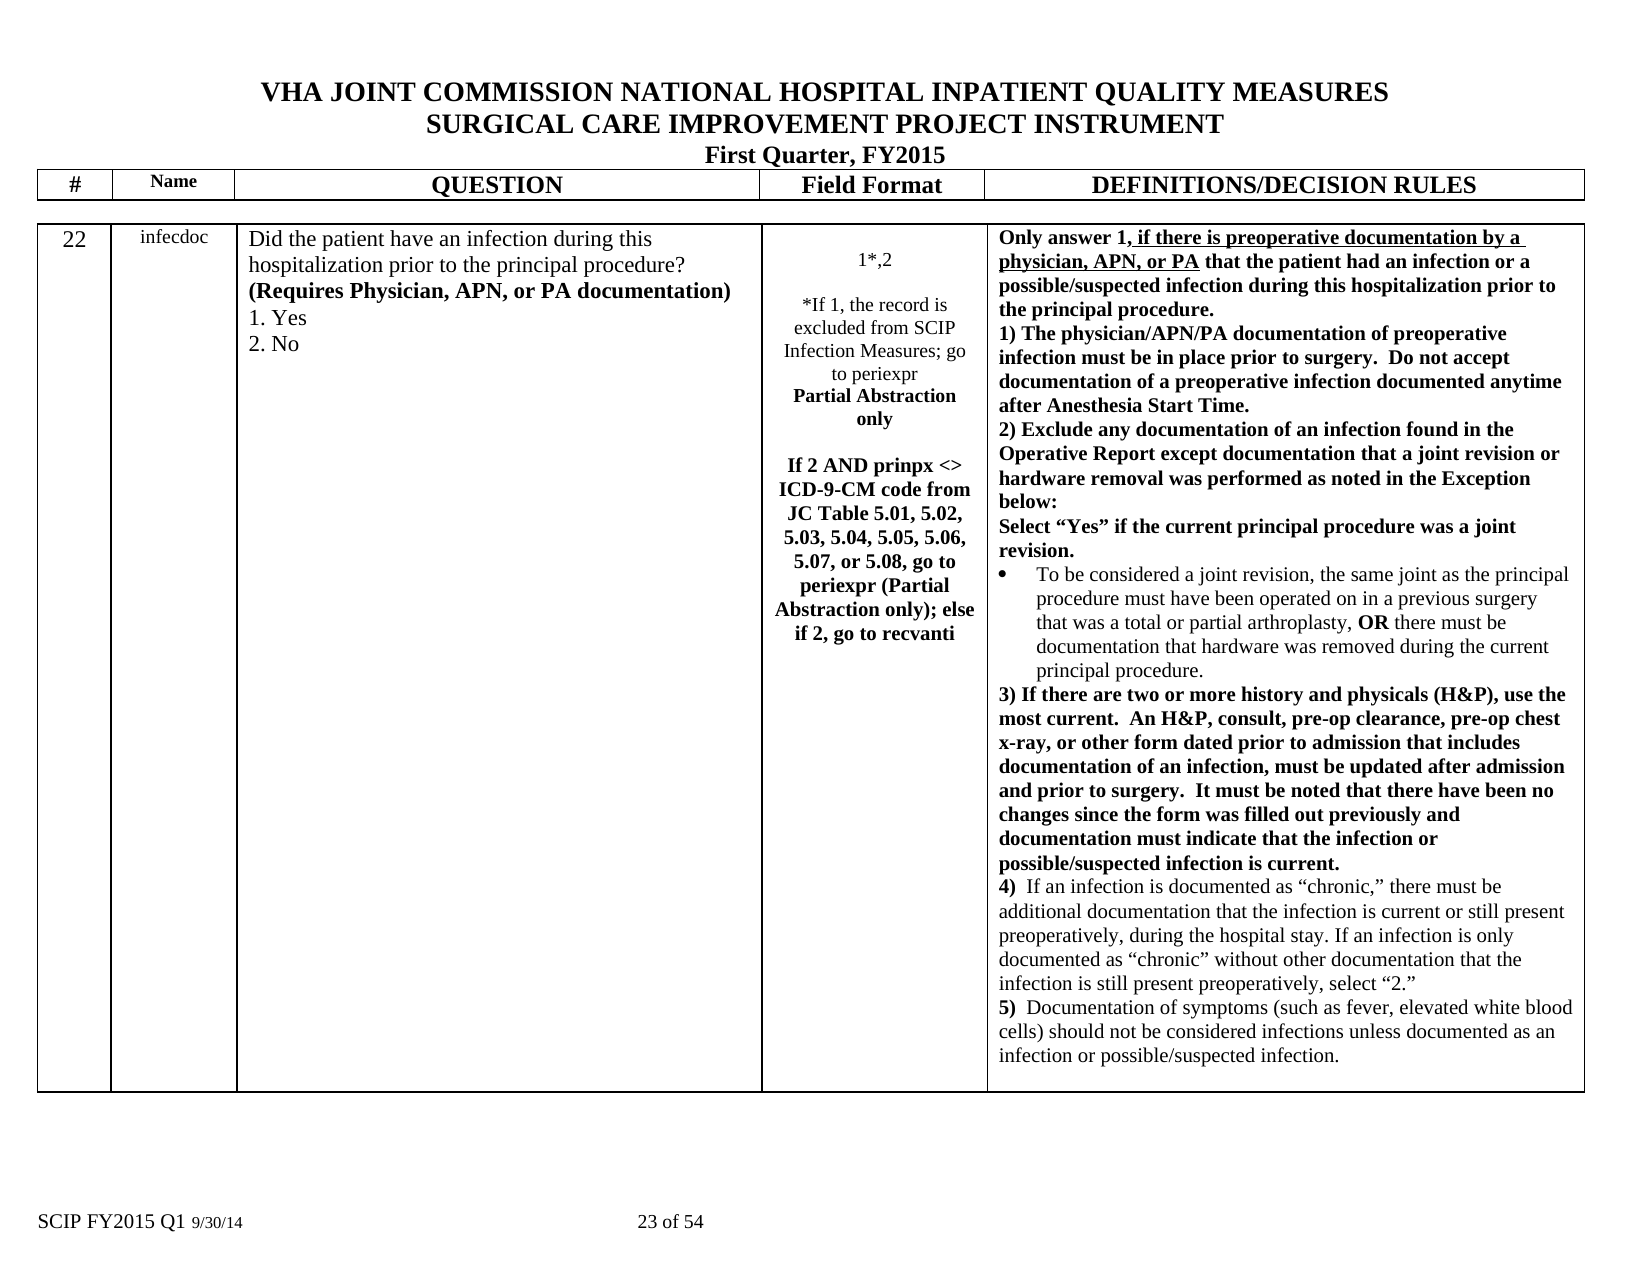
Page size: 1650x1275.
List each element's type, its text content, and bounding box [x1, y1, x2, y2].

table_cell 1*,2 *If 1, the record is excluded from SCIP Infection Measures; go to periexpr Partial Abstraction only If 2 AND prinpx <> ICD-9-CM code from JC Table 5.01, 5.02, 5.03, 5.04, 5.05, 5.06, 5.07, or 5.08, go to periexpr (Partial Abstraction only); else if 2, go to recvanti [763, 225, 987, 1091]
table_cell 22 [38, 225, 110, 1091]
table_cell Only answer 1, if there is preoperative documentation by a physician, APN, or PA that the patient had an infection or a possible/suspected infection during this hospitalization prior to the principal procedure. 1) The physician/APN/PA documentation of preoperative infection must be in place prior to surgery. Do not accept documentation of a preoperative infection documented anytime after Anesthesia Start Time. 2) Exclude any documentation of an infection found in the Operative Report except documentation that a joint revision or hardware removal was performed as noted in the Exception below: Select “Yes” if the current principal procedure was a joint revision. To be considered a joint revision, the same joint as the principal procedure must have been operated on in a previous surgery that was a total or partial arthroplasty, OR there must be documentation that hardware was removed during the current principal procedure. 3) If there are two or more history and physicals (H&P), use the most current. An H&P, consult, pre-op clearance, pre-op chest x-ray, or other form dated prior to admission that includes documentation of an infection, must be updated after admission and prior to surgery. It must be noted that there have been no changes since the form was filled out previously and documentation must indicate that the infection or possible/suspected infection is current. 4) If an infection is documented as “chronic,” there must be additional documentation that the infection is current or still present preoperatively, during the hospital stay. If an infection is only documented as “chronic” without other documentation that the infection is still present preoperatively, select “2.” 5) Documentation of symptoms (such as fever, elevated white blood cells) should not be considered infections unless documented as an infection or possible/suspected infection. [988, 225, 1584, 1091]
table_cell infecdoc [112, 225, 236, 1091]
table_cell Did the patient have an infection during this hospitalization prior to the principal procedure? (Requires Physician, APN, or PA documentation) 1. Yes 2. No [238, 225, 761, 1091]
